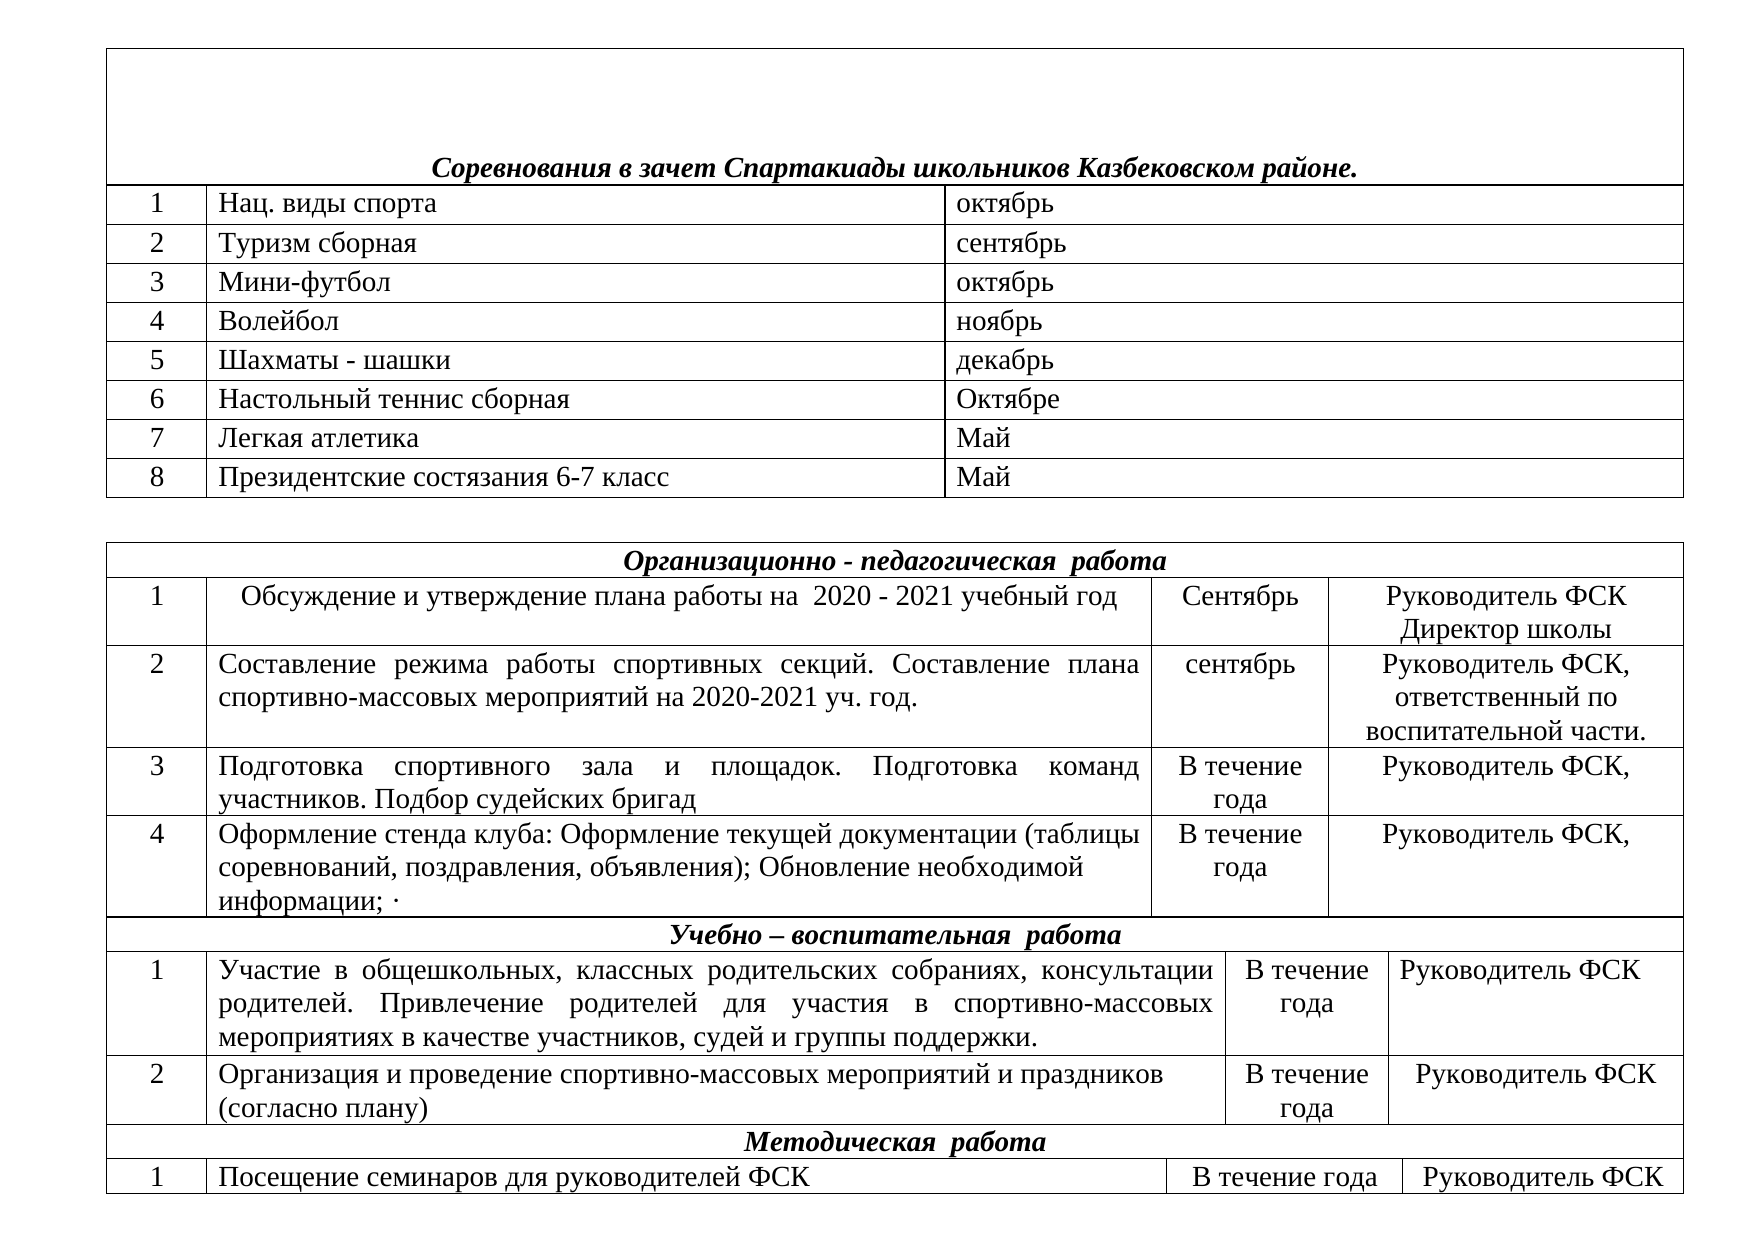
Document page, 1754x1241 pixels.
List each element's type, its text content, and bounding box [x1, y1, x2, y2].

table_header Соревнования в зачет Спартакиады школьников Казбековском районе. [107, 49, 1683, 183]
table_cell Организация и проведение спортивно-массовых мероприятий и праздников (согласно плану) [207, 1056, 1225, 1123]
table_cell ноябрь [946, 303, 1683, 341]
table_cell Руководитель ФСК, [1329, 748, 1683, 815]
table_cell 2 [107, 646, 206, 747]
table_cell декабрь [946, 342, 1683, 380]
table_header октябрь [946, 186, 1683, 224]
table_cell 3 [107, 748, 206, 815]
table_cell В течение года [1167, 1159, 1402, 1193]
table_cell 2 [107, 1056, 206, 1123]
table_cell Руководитель ФСК, [1329, 816, 1683, 916]
table_cell 8 [107, 459, 206, 497]
table_cell Сентябрь [1152, 578, 1328, 645]
table_cell Участие в общешкольных, классных родительских собраниях, консультации родителей. Привлечение родителей для участия в спортивно-массовых мероприятиях в качестве участников, судей и группы поддержки. [207, 952, 1225, 1055]
table_cell сентябрь [1152, 646, 1328, 747]
table_cell 2 [107, 225, 206, 263]
table_cell 4 [107, 816, 206, 916]
table_cell Посещение семинаров для руководителей ФСК [207, 1159, 1166, 1193]
table_cell Руководитель ФСК [1389, 1056, 1683, 1123]
table_cell 1 [107, 952, 206, 1055]
table_cell Обсуждение и утверждение плана работы на 2020 - 2021 учебный год [207, 578, 1151, 645]
table_cell 1 [107, 1159, 206, 1193]
table_cell Составление режима работы спортивных секций. Составление плана спортивно-массовых мероприятий на 2020-2021 уч. год. [207, 646, 1151, 747]
table_cell Волейбол [207, 303, 944, 341]
table_cell Руководитель ФСК [1403, 1159, 1683, 1193]
table_cell сентябрь [946, 225, 1683, 263]
table_cell Легкая атлетика [207, 420, 944, 458]
table_header Нац. виды спорта [207, 186, 944, 224]
table_cell Май [946, 420, 1683, 458]
table_cell Руководитель ФСК [1389, 952, 1683, 1055]
table_cell 3 [107, 264, 206, 302]
table_cell Туризм сборная [207, 225, 944, 263]
table_cell 7 [107, 420, 206, 458]
table_cell Оформление стенда клуба: Оформление текущей документации (таблицы соревнований, поздравления, объявления); Обновление необходимой информации; · [207, 816, 1151, 916]
table_cell Май [946, 459, 1683, 497]
table_cell В течение года [1152, 748, 1328, 815]
table_cell Подготовка спортивного зала и площадок. Подготовка команд участников. Подбор судейских бригад [207, 748, 1151, 815]
table_cell В течение года [1152, 816, 1328, 916]
table_cell 5 [107, 342, 206, 380]
table_cell В течение года [1226, 1056, 1388, 1123]
table_cell Учебно – воспитательная работа [107, 918, 1683, 951]
table_header Организационно - педагогическая работа [107, 543, 1683, 577]
table_cell 1 [107, 578, 206, 645]
table_cell Методическая работа [107, 1125, 1683, 1158]
table_cell 6 [107, 381, 206, 419]
table_cell Руководитель ФСК Директор школы [1329, 578, 1683, 645]
table_cell В течение года [1226, 952, 1388, 1055]
table_header 1 [107, 186, 206, 224]
table_cell Мини-футбол [207, 264, 944, 302]
table_cell Руководитель ФСК, ответственный по воспитательной части. [1329, 646, 1683, 747]
table_cell октябрь [946, 264, 1683, 302]
table_cell Настольный теннис сборная [207, 381, 944, 419]
table_cell Шахматы - шашки [207, 342, 944, 380]
table_cell 4 [107, 303, 206, 341]
table_cell Президентские состязания 6-7 класс [207, 459, 944, 497]
table_cell Октябре [946, 381, 1683, 419]
